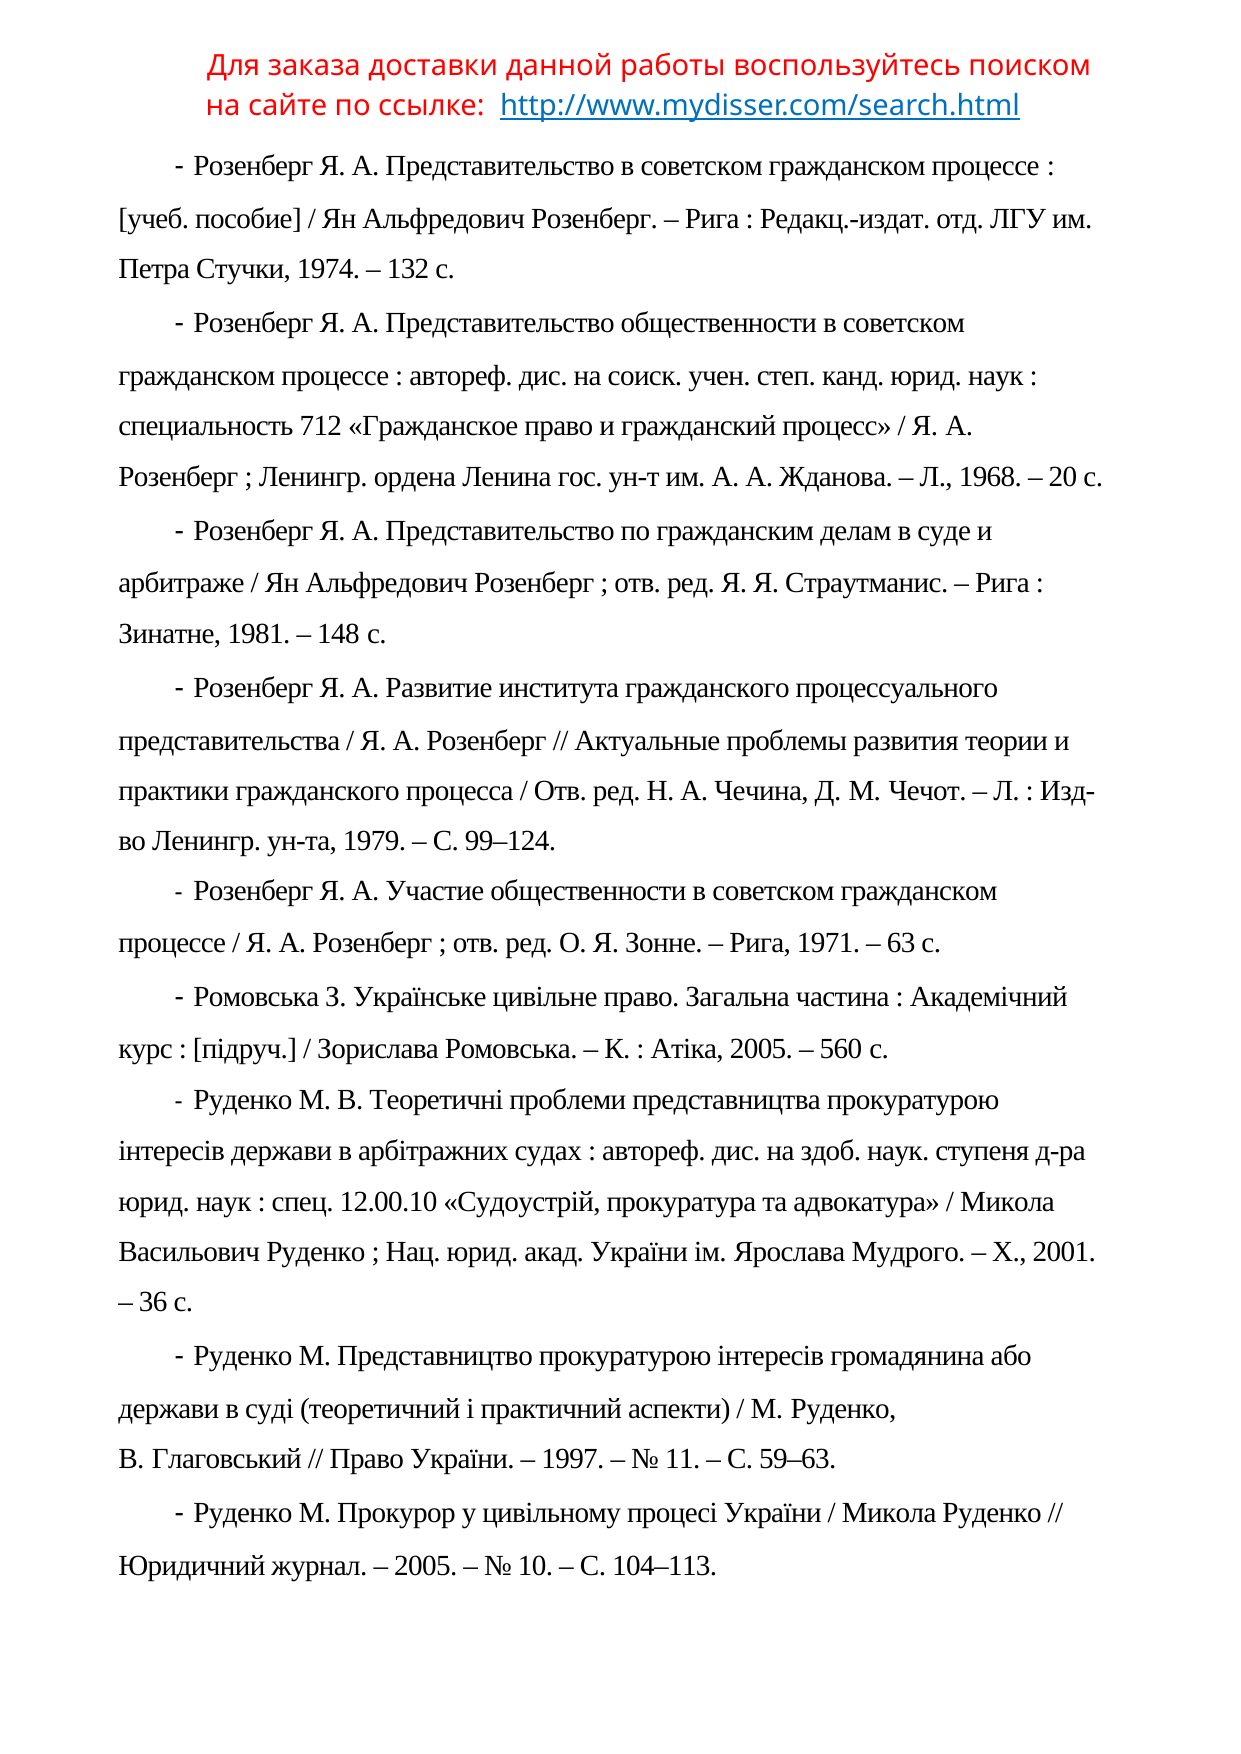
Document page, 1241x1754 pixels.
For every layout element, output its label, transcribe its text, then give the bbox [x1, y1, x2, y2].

list Розенберг Я. А. Развитие института гражданского процессуального представительства / Я. А. Розенберг // Актуальные проблемы развития теории и практики гражданского процесса / Отв. ред. Н. А. Чечина, Д. М. Чечот. – Л. : Изд-во Ленингр. ун-та, 1979. – С. 99–124. [118, 666, 1107, 857]
list Руденко М. В. Теоретичні проблеми представництва прокуратурою інтересів держави в арбітражних судах : автореф. дис. на здоб. наук. ступеня д-ра юрид. наук : спец. 12.00.10 «Судоустрій, прокуратура та адвокатура» / Микола Васильович Руденко ; Нац. юрид. акад. України ім. Ярослава Мудрого. – Х., 2001. – 36 с. [118, 1082, 1107, 1318]
list Розенберг Я. А. Представительство по гражданским делам в суде и арбитраже / Ян Альфредович Розенберг ; отв. ред. Я. Я. Страутманис. – Рига : Зинатне, 1981. – 148 с. [118, 509, 1107, 649]
list Розенберг Я. А. Представительство в советском гражданском процессе : [учеб. пособие] / Ян Альфредович Розенберг. – Рига : Редакц.-издат. отд. ЛГУ им. Петра Стучки, 1974. – 132 с. [118, 144, 1107, 285]
list Руденко М. Прокурор у цивільному процесі України / Микола Руденко // Юридичний журнал. – 2005. – № 10. – С. 104–113. [118, 1492, 1107, 1582]
list Розенберг Я. А. Участие общественности в советском гражданском процессе / Я. А. Розенберг ; отв. ред. О. Я. Зонне. – Рига, 1971. – 63 с. [118, 873, 1107, 958]
list Розенберг Я. А. Представительство общественности в советском гражданском процессе : автореф. дис. на соиск. учен. степ. канд. юрид. наук : специальность 712 «Гражданское право и гражданский процесс» / Я. А. Розенберг ; Ленингр. ордена Ленина гос. ун-т им. А. А. Жданова. – Л., 1968. – 20 с. [118, 302, 1107, 492]
list Ромовська З. Українське цивільне право. Загальна частина : Академічний курс : [підруч.] / Зорислава Ромовська. – К. : Атіка, 2005. – 560 с. [118, 975, 1107, 1065]
list Руденко М. Представництво прокуратурою інтересів громадянина або держави в суді (теоретичний і практичний аспекти) / М. Руденко, В. Глаговський // Право України. – 1997. – № 11. – С. 59–63. [118, 1334, 1107, 1475]
